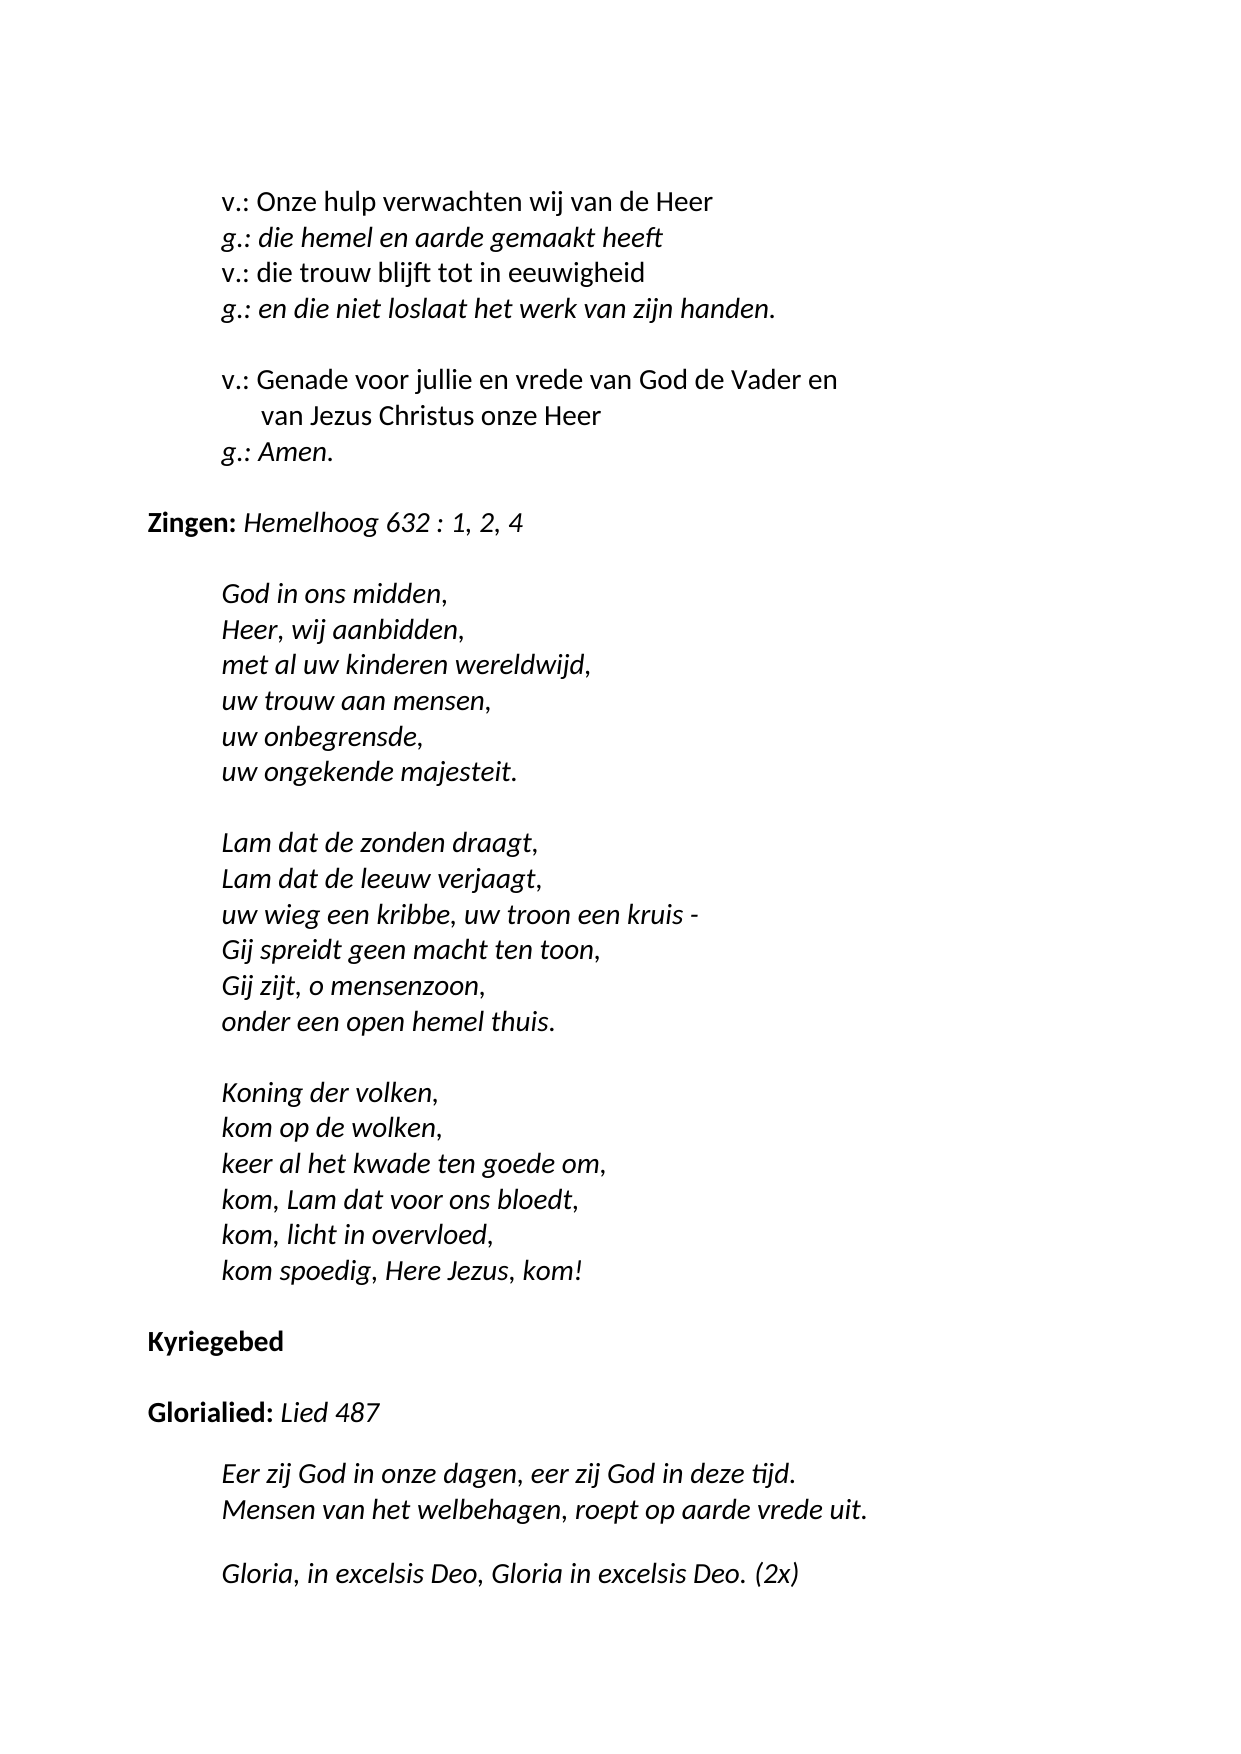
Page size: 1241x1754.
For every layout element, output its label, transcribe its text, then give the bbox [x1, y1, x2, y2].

text uw onbegrensde, [221, 718, 1093, 753]
text v.: die trouw blijft tot in eeuwigheid [221, 254, 1093, 290]
text kom op de wolken, [221, 1109, 1093, 1145]
text onder een open hemel thuis. [221, 1003, 1093, 1038]
text Kyriegebed [148, 1323, 1093, 1359]
text Heer, wij aanbidden, [221, 611, 1093, 646]
text uw trouw aan mensen, [221, 682, 1093, 718]
text kom spoedig, Here Jezus, kom! [221, 1252, 1093, 1288]
text Gij zijt, o mensenzoon, [221, 967, 1093, 1003]
text Koning der volken, [221, 1074, 1093, 1109]
text Zingen: Hemelhoog 632 : 1, 2, 4 [148, 504, 1093, 539]
text g.: en die niet loslaat het werk van zijn handen. [221, 290, 1093, 326]
text kom, Lam dat voor ons bloedt, [221, 1181, 1093, 1216]
text van Jezus Christus onze Heer [221, 397, 1093, 433]
text g.: Amen. [221, 433, 1093, 468]
text met al uw kinderen wereldwijd, [221, 646, 1093, 682]
text keer al het kwade ten goede om, [221, 1145, 1093, 1181]
text uw wieg een kribbe, uw troon een kruis - [221, 896, 1093, 931]
text v.: Onze hulp verwachten wij van de Heer [221, 183, 1093, 219]
text Lam dat de zonden draagt, [221, 824, 1093, 860]
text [221, 1556, 1093, 1591]
text God in ons midden, [221, 575, 1093, 611]
text kom, licht in overvloed, [221, 1216, 1093, 1252]
text g.: die hemel en aarde gemaakt heeft [221, 219, 1093, 254]
text Glorialied: Lied 487 [148, 1394, 1093, 1430]
text uw ongekende majesteit. [221, 753, 1093, 789]
text Lam dat de leeuw verjaagt, [221, 860, 1093, 896]
text Gij spreidt geen macht ten toon, [221, 931, 1093, 967]
text Eer zij God in onze dagen, eer zij God in deze tijd. Mensen van het welbehagen, roept op aarde vrede uit. [221, 1455, 1093, 1526]
text v.: Genade voor jullie en vrede van God de Vader en [221, 361, 1093, 397]
